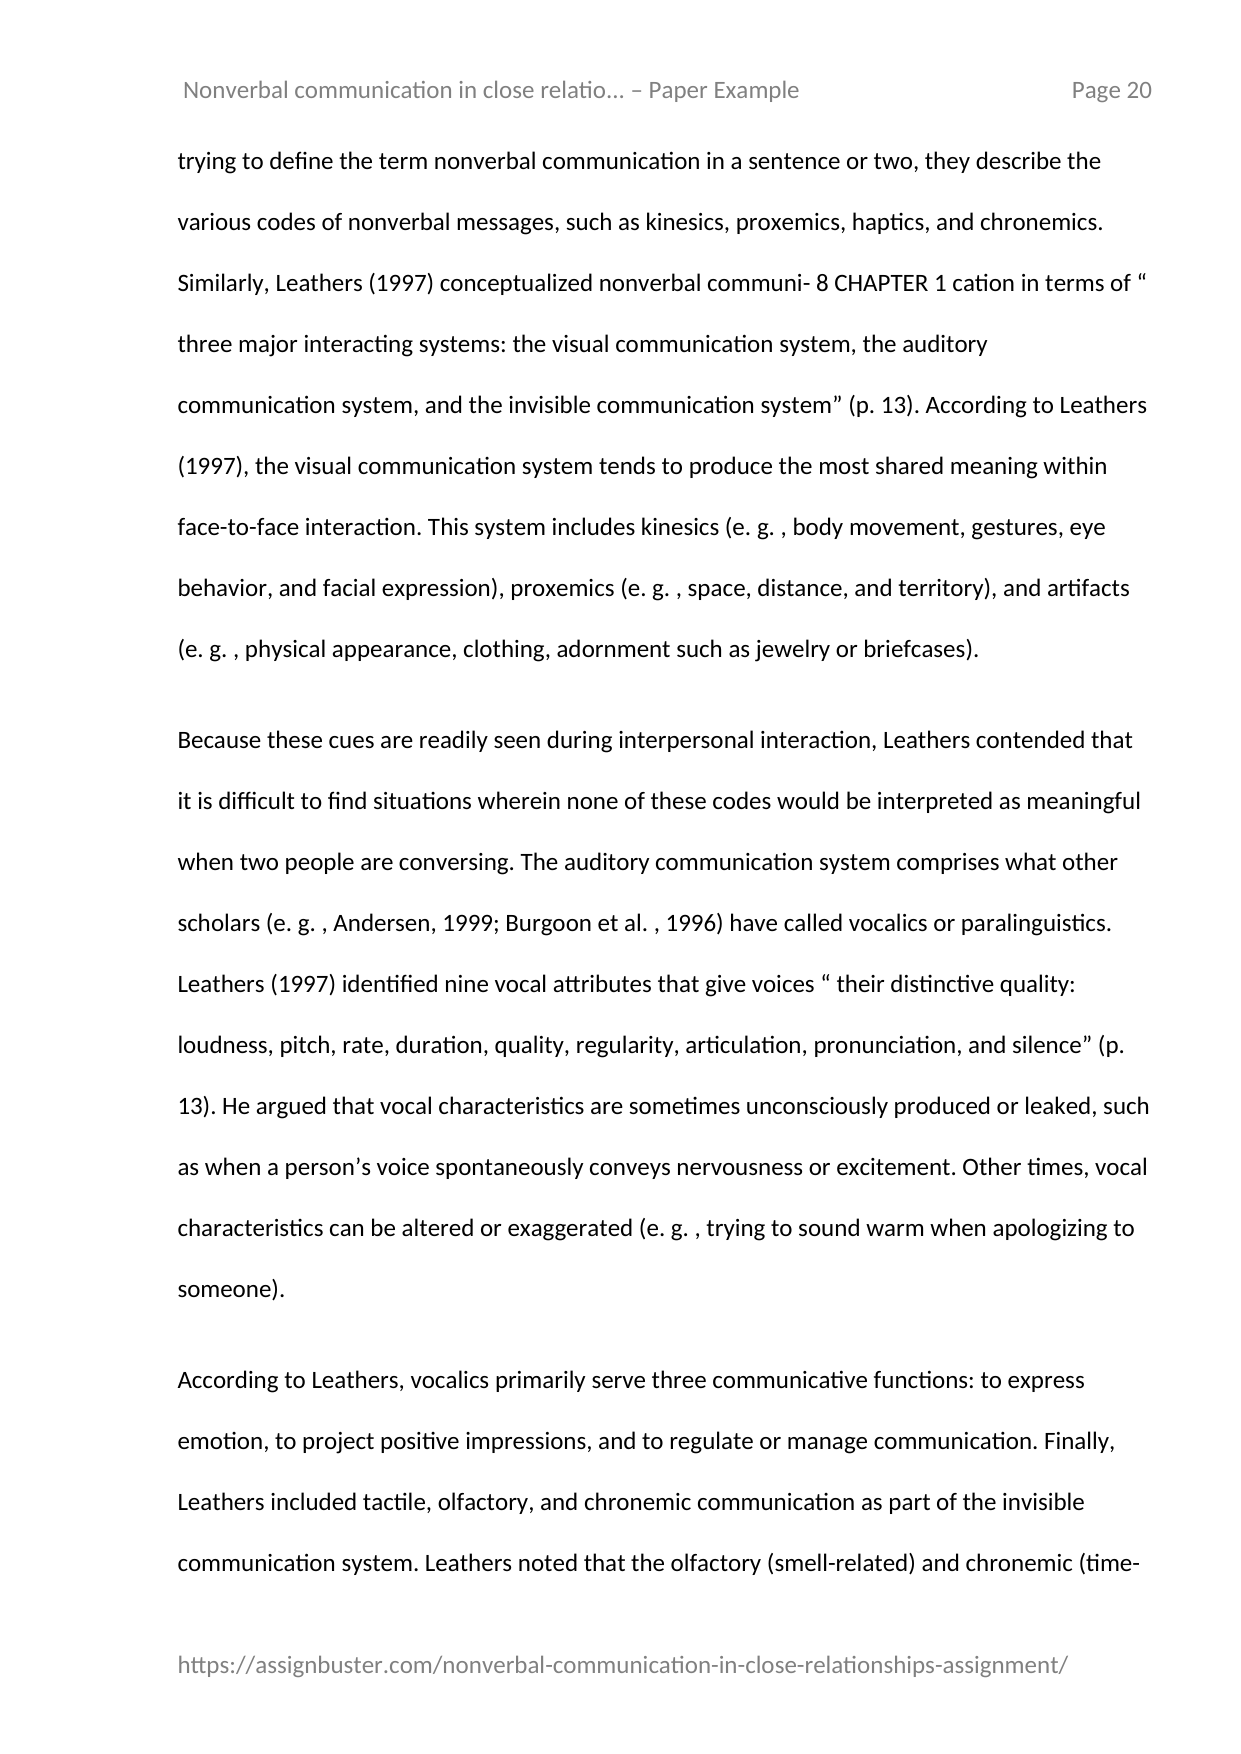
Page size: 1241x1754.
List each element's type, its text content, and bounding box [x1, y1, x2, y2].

text Because these cues are readily seen during interpersonal interaction, Leathers contended that it is difficult to find situations wherein none of these codes would be interpreted as meaningful when two people are conversing. The auditory communication system comprises what other scholars (e. g. , Andersen, 1999; Burgoon et al. , 1996) have called vocalics or paralinguistics. Leathers (1997) identified nine vocal attributes that give voices “ their distinctive quality: loudness, pitch, rate, duration, quality, regularity, articulation, pronunciation, and silence” (p. 13). He argued that vocal characteristics are sometimes unconsciously produced or leaked, such as when a person’s voice spontaneously conveys nervousness or excitement. Other times, vocal characteristics can be altered or exaggerated (e. g. , trying to sound warm when apologizing to someone). [177, 724, 1152, 1304]
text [177, 1364, 1152, 1577]
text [177, 145, 1152, 664]
